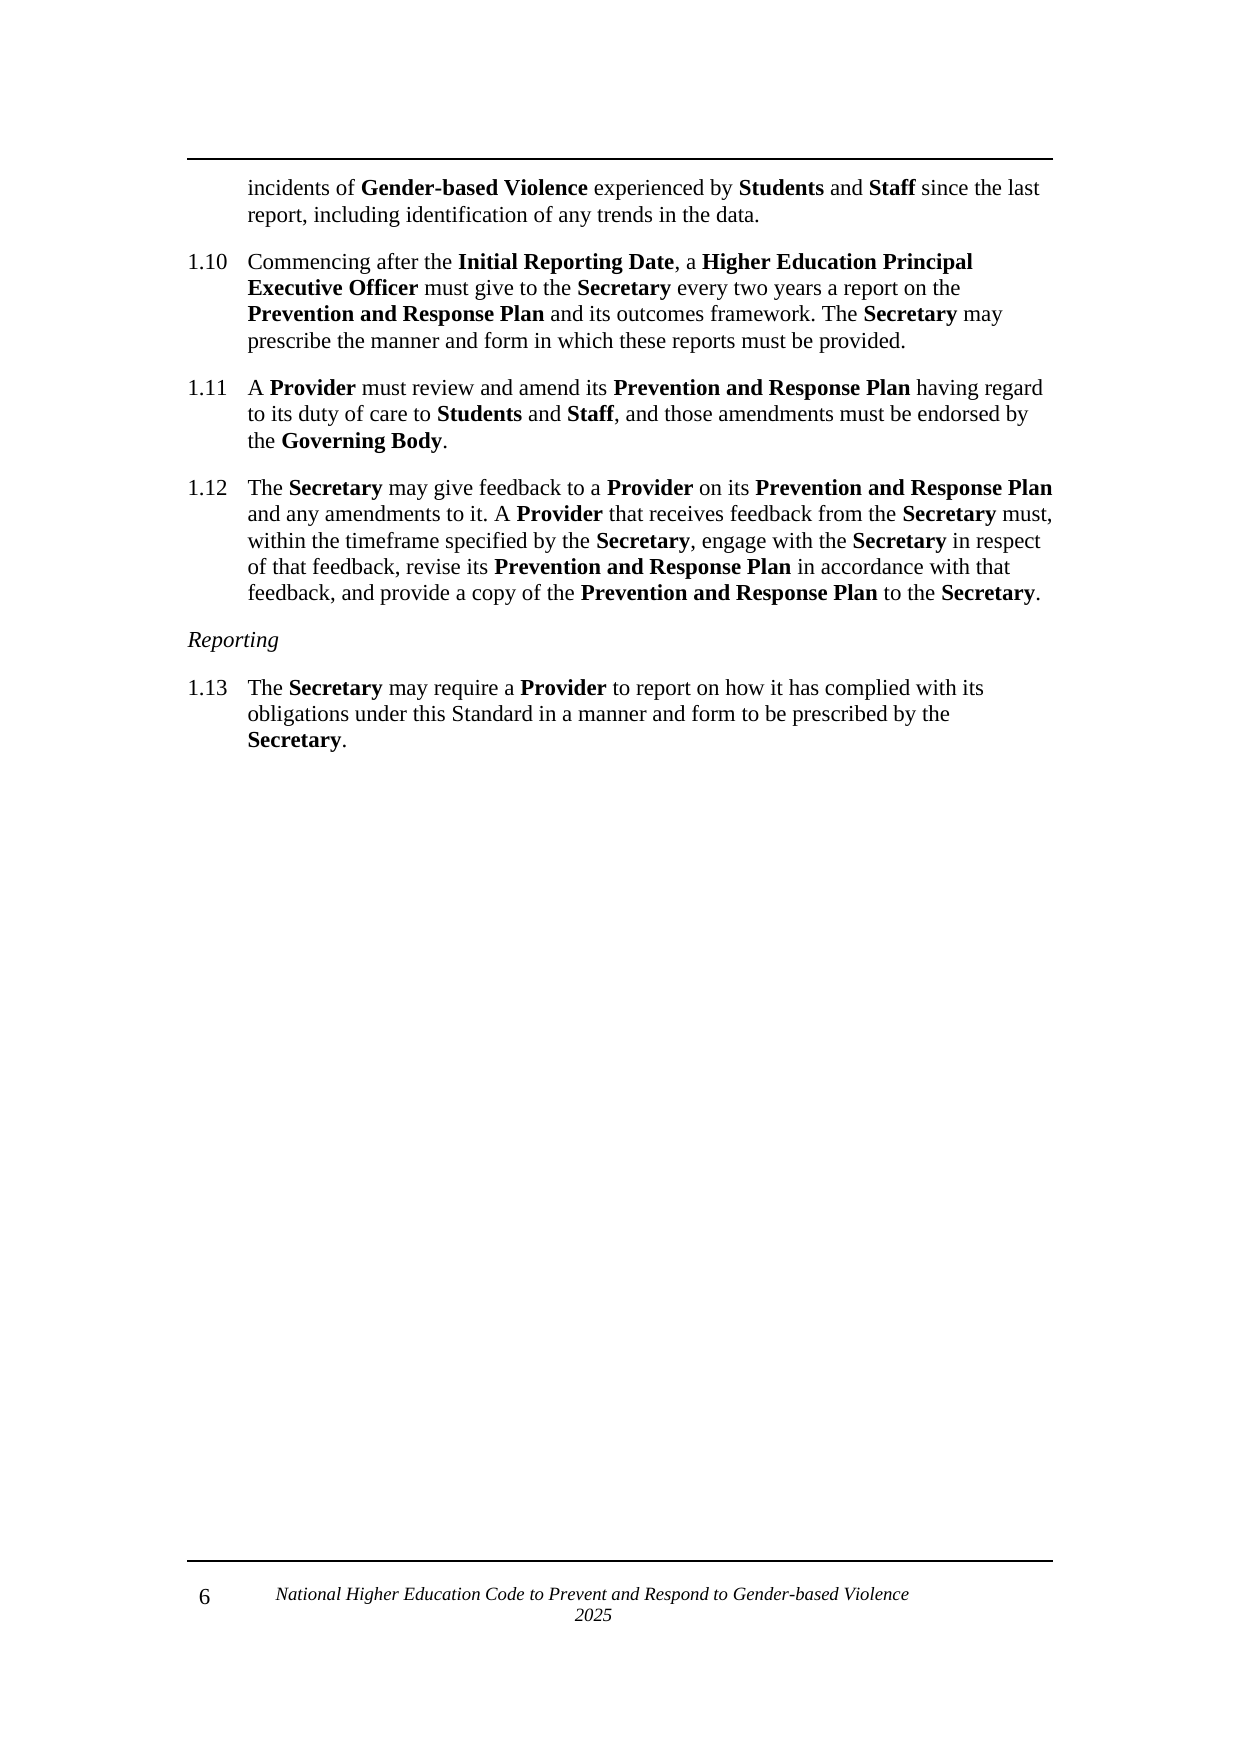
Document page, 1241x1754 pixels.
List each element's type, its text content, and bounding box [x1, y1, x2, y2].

list A Provider must review and amend its Prevention and Response Plan having regard to its duty of care to Students and Staff, and those amendments must be endorsed by the Governing Body. [187, 374, 1053, 453]
list The Secretary may give feedback to a Provider on its Prevention and Response Plan and any amendments to it. A Provider that receives feedback from the Secretary must, within the timeframe specified by the Secretary, engage with the Secretary in respect of that feedback, revise its Prevention and Response Plan in accordance with that feedback, and provide a copy of the Prevention and Response Plan to the Secretary. [187, 474, 1053, 606]
list Commencing after the Initial Reporting Date, a Higher Education Principal Executive Officer must give to the Secretary every two years a report on the Prevention and Response Plan and its outcomes framework. The Secretary may prescribe the manner and form in which these reports must be provided. [187, 248, 1053, 353]
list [187, 174, 1053, 227]
text Reporting [187, 627, 1053, 653]
list The Secretary may require a Provider to report on how it has complied with its obligations under this Standard in a manner and form to be prescribed by the Secretary. [187, 674, 1053, 753]
